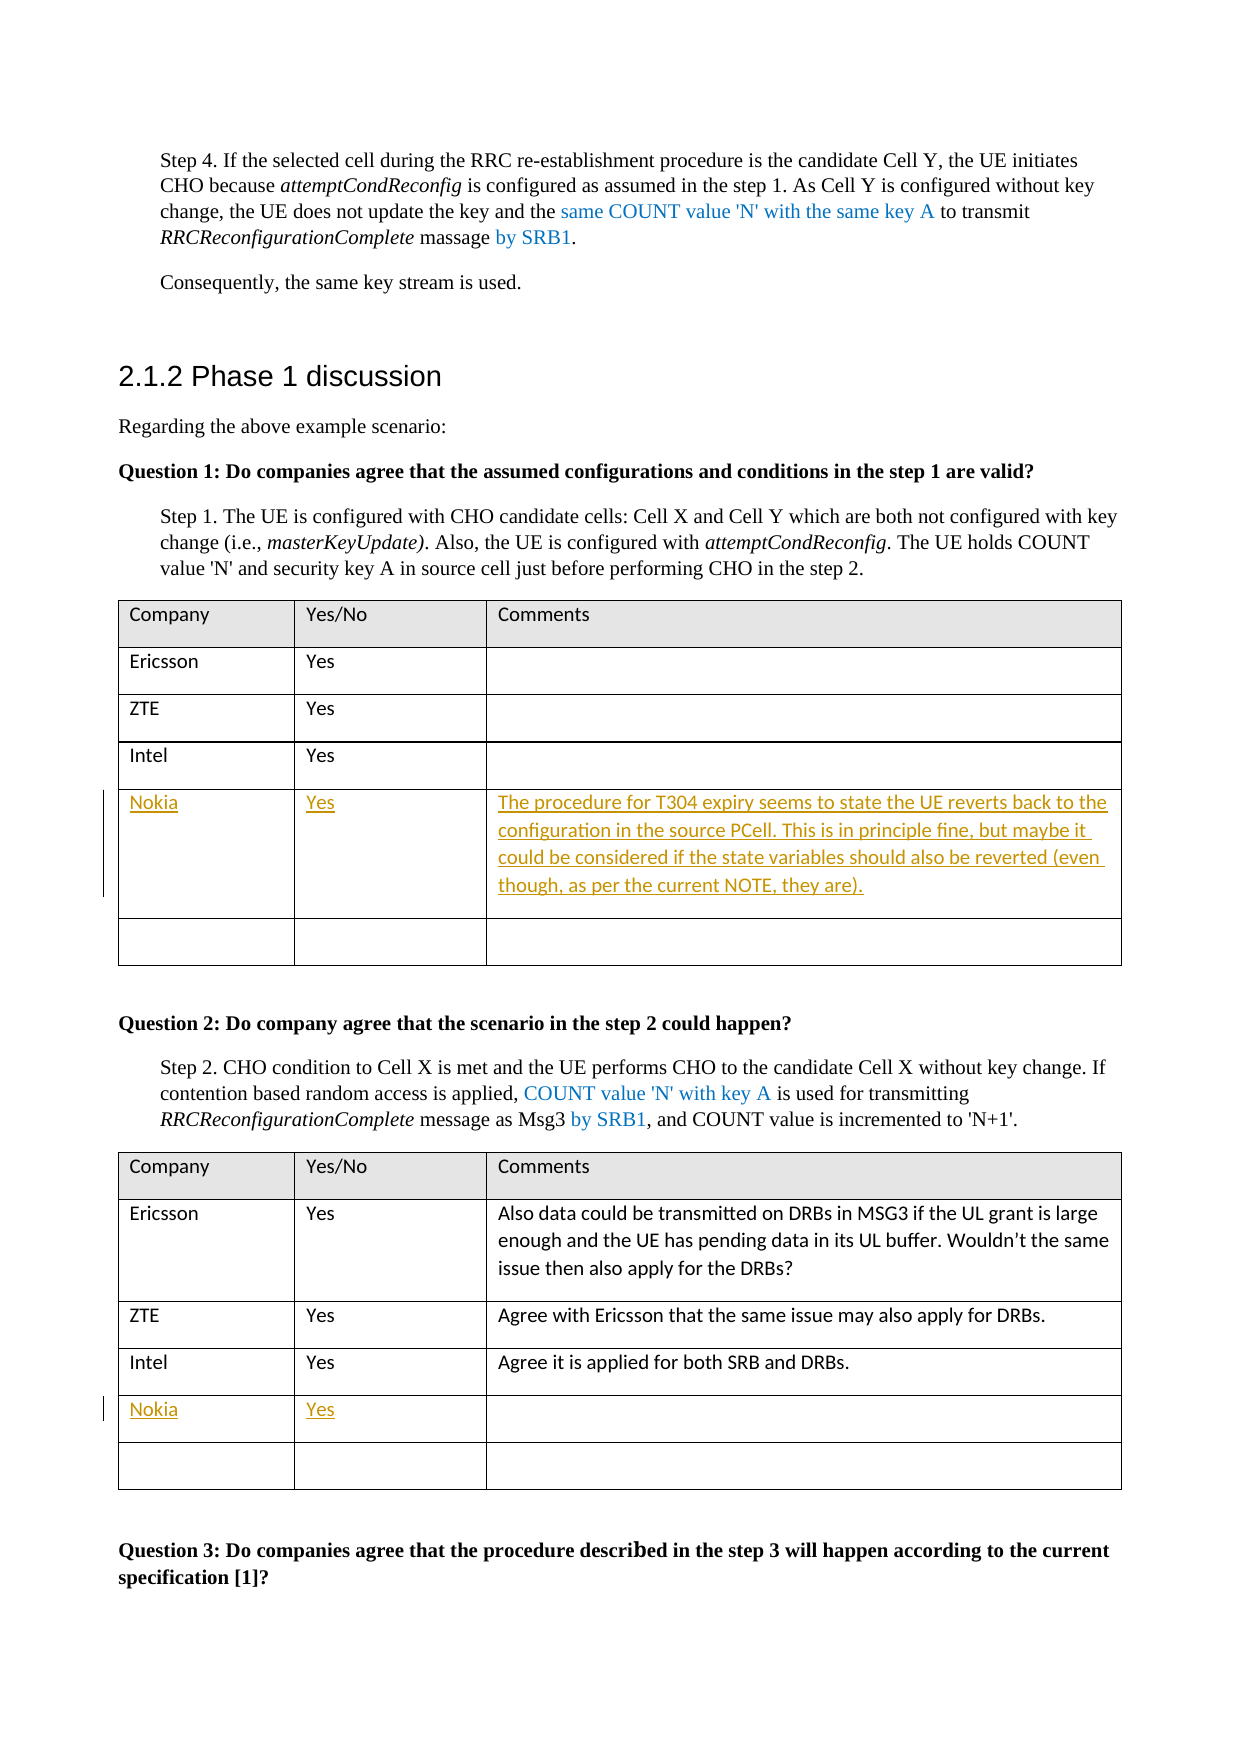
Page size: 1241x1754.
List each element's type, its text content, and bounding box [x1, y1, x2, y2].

table_cell [119, 790, 294, 918]
text Step 4. If the selected cell during the RRC re-establishment procedure is the candidate Cell Y, the UE initiates CHO because attemptCondReconfig is configured as assumed in the step 1. As Cell Y is configured without key change, the UE does not update the key and the same COUNT value 'N' with the same key A to transmit RRCReconfigurationComplete massage by SRB1. [160, 147, 1122, 249]
table_header Yes/No [295, 1153, 486, 1199]
text Question 2: Do company agree that the scenario in the step 2 could happen? [118, 1011, 1122, 1035]
table_cell Yes [295, 1200, 486, 1301]
table_cell Yes [295, 1349, 486, 1395]
table_cell Yes [295, 1302, 486, 1348]
table_cell [487, 790, 1121, 918]
table_cell [119, 919, 294, 965]
table_cell ZTE [119, 695, 294, 741]
table_header Yes/No [295, 601, 486, 647]
table_header Comments [487, 1153, 1121, 1199]
table_cell Intel [119, 1349, 294, 1395]
table_header Comments [487, 601, 1121, 647]
table_header Company [119, 601, 294, 647]
text Question 3: Do companies agree that the procedure described in the step 3 will happen according to the current specification [1]? [118, 1535, 1122, 1589]
table_cell [487, 1443, 1121, 1489]
table_cell [295, 1443, 486, 1489]
table_cell [487, 743, 1121, 788]
table_cell [487, 919, 1121, 965]
table_cell [119, 1443, 294, 1489]
text Regarding the above example scenario: [118, 414, 1122, 438]
table_cell [295, 790, 486, 918]
table_cell ZTE [119, 1302, 294, 1348]
table_cell [487, 1396, 1121, 1442]
table_cell Intel [119, 743, 294, 788]
table_cell [119, 1396, 294, 1442]
table_cell Yes [295, 743, 486, 788]
table_cell Ericsson [119, 648, 294, 694]
text Consequently, the same key stream is used. [160, 270, 1122, 294]
text Step 2. CHO condition to Cell X is met and the UE performs CHO to the candidate Cell X without key change. If contention based random access is applied, COUNT value 'N' with key A is used for transmitting RRCReconfigurationComplete message as Msg3 by SRB1, and COUNT value is incremented to 'N+1'. [160, 1055, 1122, 1131]
table_cell [487, 648, 1121, 694]
subtitle 2.1.2 Phase 1 discussion [118, 359, 1122, 393]
table_cell [487, 695, 1121, 741]
table_cell Agree it is applied for both SRB and DRBs. [487, 1349, 1121, 1395]
table_cell Yes [295, 648, 486, 694]
table_cell Agree with Ericsson that the same issue may also apply for DRBs. [487, 1302, 1121, 1348]
table_header Company [119, 1153, 294, 1199]
table_cell Yes [295, 695, 486, 741]
table_cell Ericsson [119, 1200, 294, 1301]
table_cell [295, 1396, 486, 1442]
table_cell Also data could be transmitted on DRBs in MSG3 if the UL grant is large enough and the UE has pending data in its UL buffer. Wouldn’t the same issue then also apply for the DRBs? [487, 1200, 1121, 1301]
table_cell [295, 919, 486, 965]
text Question 1: Do companies agree that the assumed configurations and conditions in the step 1 are valid? [118, 459, 1122, 483]
